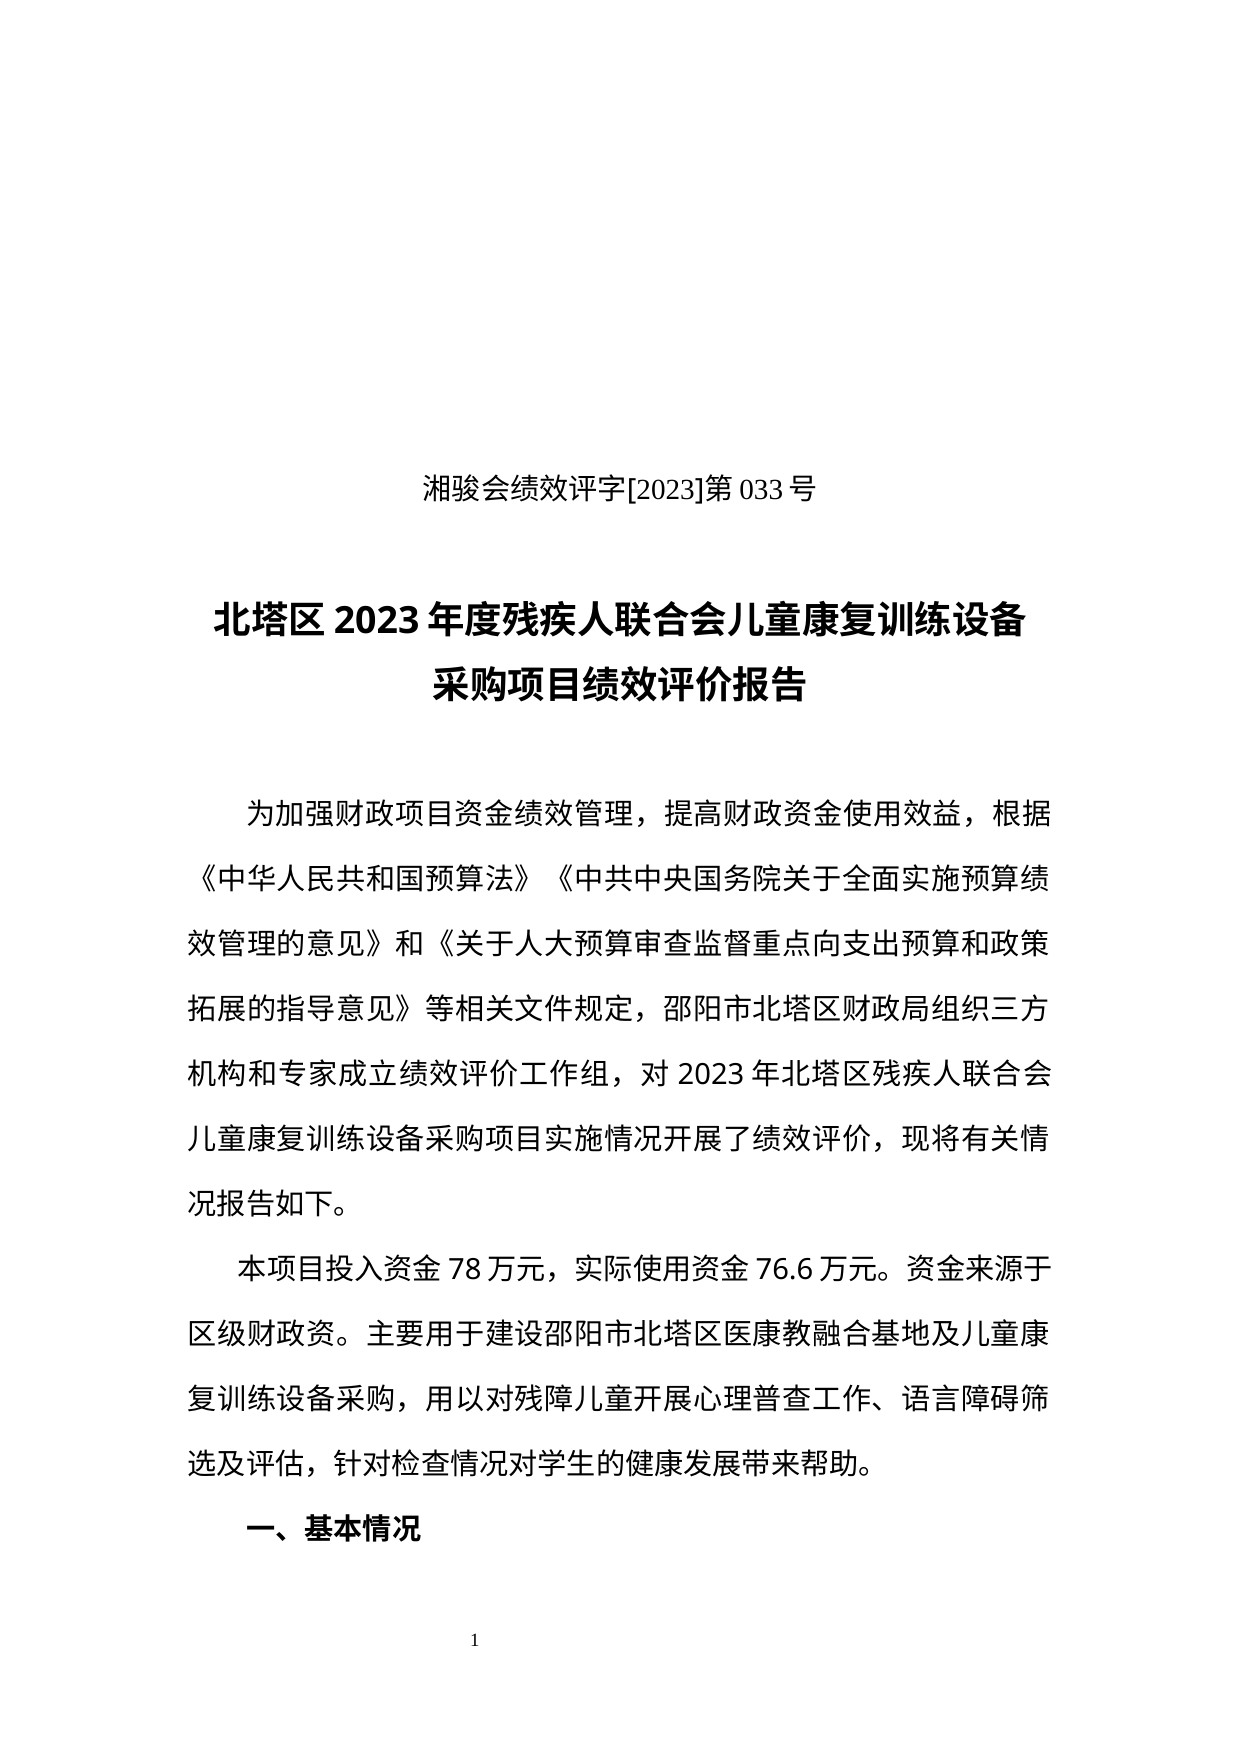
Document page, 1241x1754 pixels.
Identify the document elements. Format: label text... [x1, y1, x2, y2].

text 湘骏会绩效评字[2023]第033号 [187, 454, 1053, 519]
text 本项目投入资金78万元，实际使用资金76.6万元。资金来源于区级财政资。主要用于建设邵阳市北塔区医康教融合基地及儿童康复训练设备采购，用以对残障儿童开展心理普查工作、语言障碍筛选及评估，针对检查情况对学生的健康发展带来帮助。 [187, 1234, 1053, 1494]
text 北塔区2023年度残疾人联合会儿童康复训练设备 [187, 584, 1053, 649]
text 为加强财政项目资金绩效管理，提高财政资金使用效益，根据《中华人民共和国预算法》《中共中央国务院关于全面实施预算绩效管理的意见》和《关于人大预算审查监督重点向支出预算和政策拓展的指导意见》等相关文件规定，邵阳市北塔区财政局组织三方机构和专家成立绩效评价工作组，对2023年北塔区残疾人联合会儿童康复训练设备采购项目实施情况开展了绩效评价，现将有关情况报告如下。 [187, 779, 1053, 1234]
text 一、基本情况 [187, 1494, 1053, 1559]
text 采购项目绩效评价报告 [187, 649, 1053, 714]
